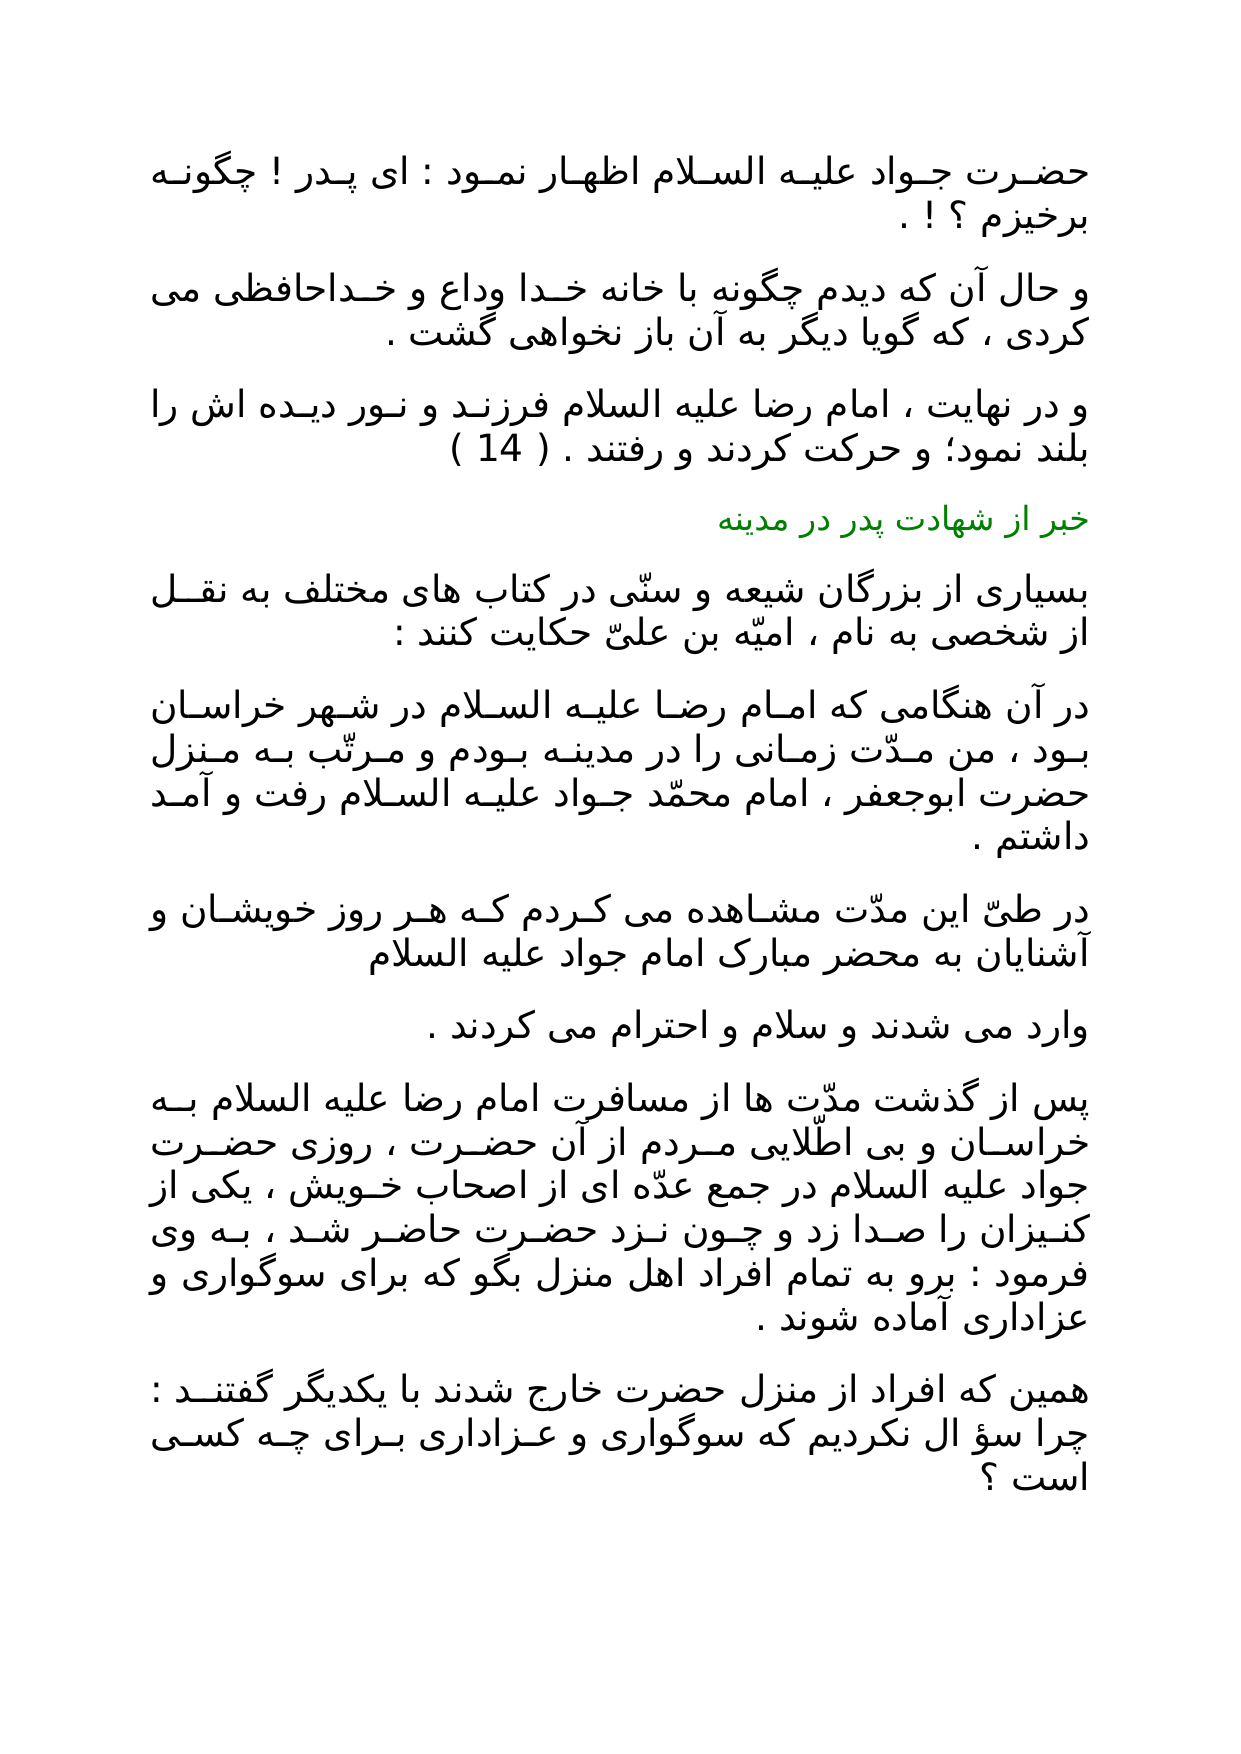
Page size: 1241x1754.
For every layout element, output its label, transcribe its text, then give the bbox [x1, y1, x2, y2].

text بسیاری از بزرگان شیعه و سنّی در کتاب های مختلف به نقل از شخصی به نام ، امیّه بن علیّ حکایت کنند : [150, 567, 1090, 655]
text و در نهایت ، امام رضا علیه السلام فرزند و نور دیده اش را بلند نمود؛ و حرکت کردند و رفتند . ( 14 ) [150, 383, 1090, 470]
text وارد می شدند و سلام و احترام می کردند . [150, 1004, 1090, 1048]
text در آن هنگامی که امام رضا علیه السلام در شهر خراسان بود ، من مدّت زمانی را در مدینه بودم و مرتّب به منزل حضرت ابوجعفر ، امام محمّد جواد علیه السلام رفت و آمد داشتم . [150, 684, 1090, 858]
text حضرت جواد علیه السلام اظهار نمود : ای پدر ! چگونه برخیزم ؟ ! . [150, 150, 1090, 237]
subtitle خبر از شهادت پدر در مدینه [150, 499, 1090, 538]
text و حال آن که دیدم چگونه با خانه خدا وداع و خداحافظی می کردی ، که گویا دیگر به آن باز نخواهی گشت . [150, 266, 1090, 354]
text همین که افراد از منزل حضرت خارج شدند با یکدیگر گفتند : چرا سؤ ال نکردیم که سوگواری و عزاداری برای چه کسی است ؟ [150, 1368, 1090, 1499]
text در طیّ این مدّت مشاهده می کردم که هر روز خویشان و آشنایان به محضر مبارک امام جواد علیه السلام [150, 888, 1090, 975]
text پس از گذشت مدّت ها از مسافرت امام رضا علیه السلام به خراسان و بی اطّلایی مردم از آن حضرت ، روزی حضرت جواد علیه السلام در جمع عدّه ای از اصحاب خویش ، یکی از کنیزان را صدا زد و چون نزد حضرت حاضر شد ، به وی فرمود : برو به تمام افراد اهل منزل بگو که برای سوگواری و عزاداری آماده شوند . [150, 1077, 1090, 1339]
